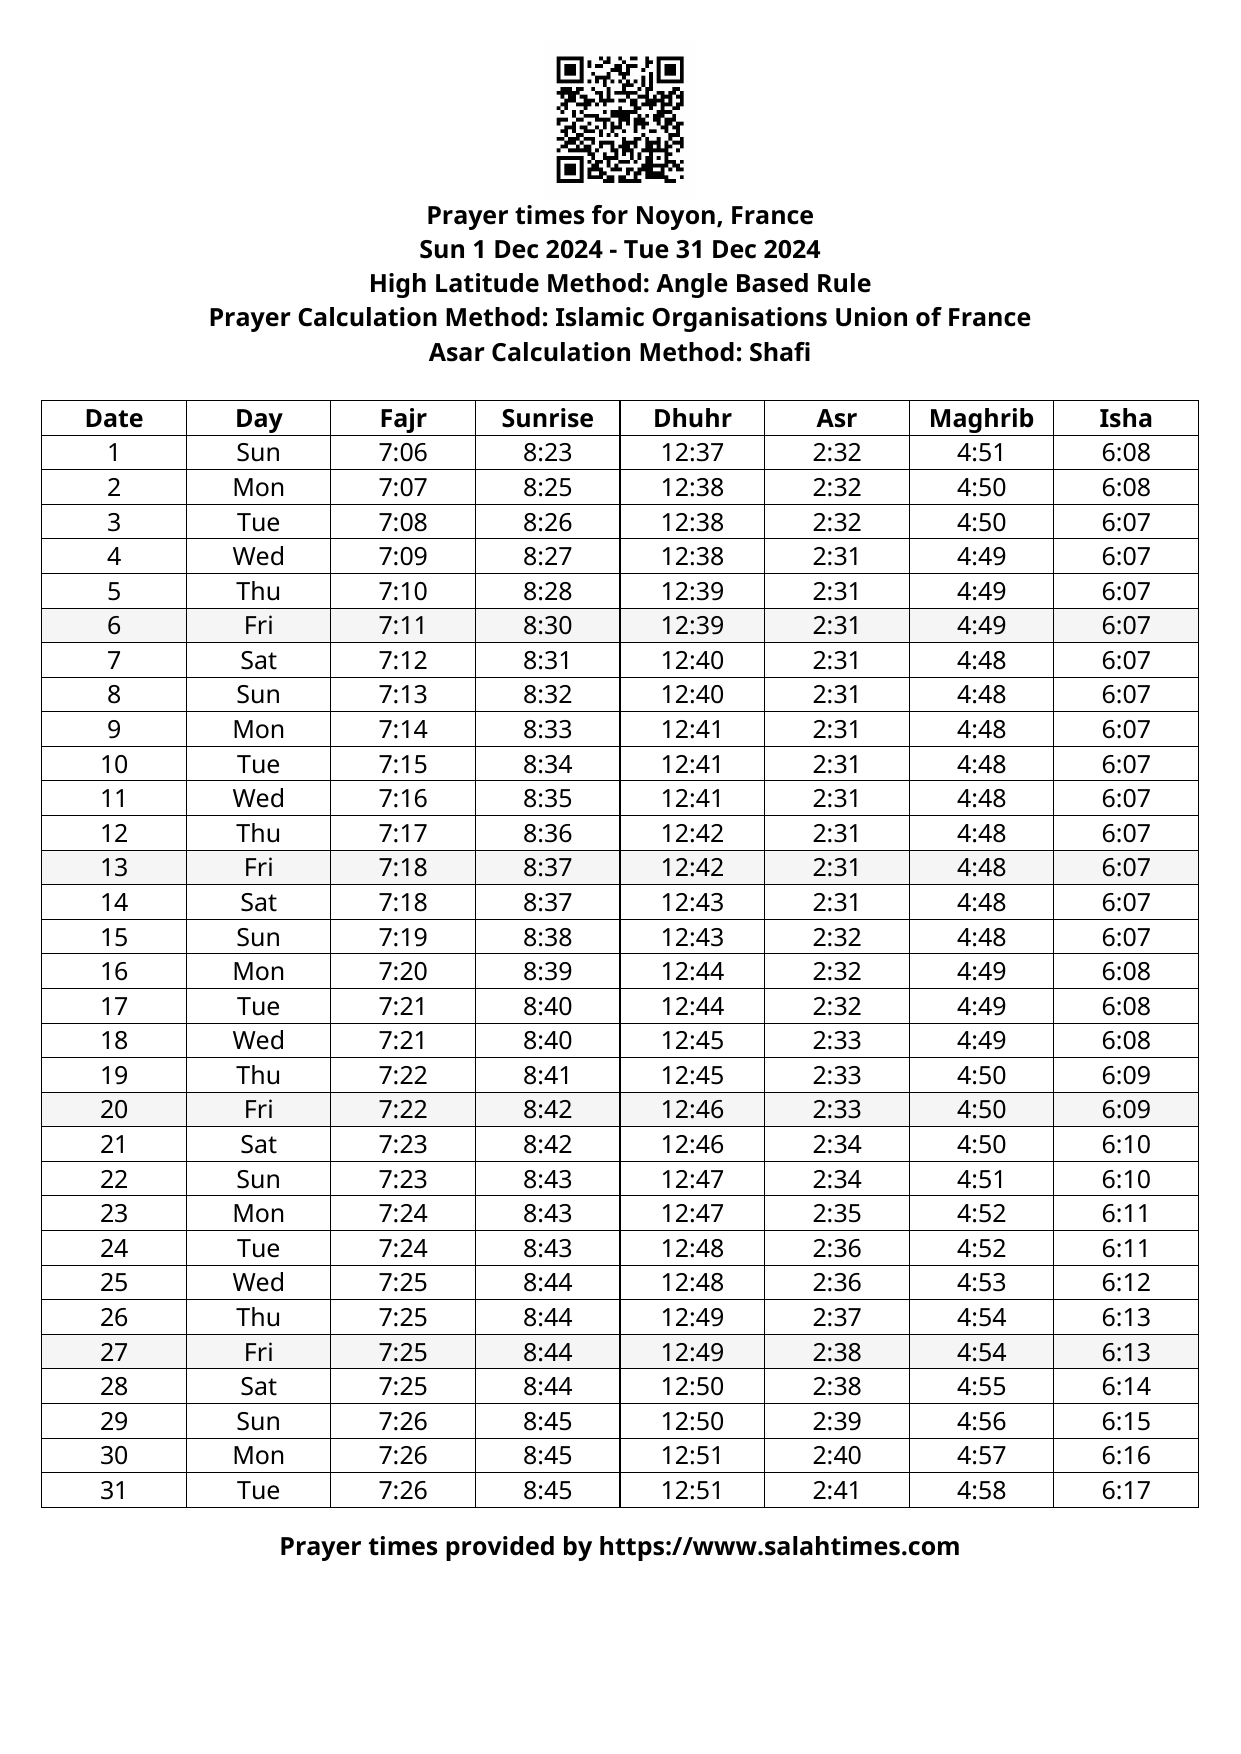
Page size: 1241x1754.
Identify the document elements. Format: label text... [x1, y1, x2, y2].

table_cell 6:08 [1054, 989, 1198, 1022]
table_header Maghrib [910, 401, 1053, 434]
text Prayer times provided by https://www.salahtimes.com [42, 1528, 1198, 1563]
table_cell Fri [187, 609, 330, 642]
table_cell 6:13 [1054, 1335, 1198, 1368]
table_cell 12:50 [621, 1404, 764, 1437]
table_cell 12:38 [621, 505, 764, 538]
table_cell 2:32 [765, 920, 909, 953]
text High Latitude Method: Angle Based Rule [42, 266, 1198, 300]
table_cell 12:49 [621, 1300, 764, 1334]
table_cell 7:12 [331, 643, 475, 677]
table_cell 25 [42, 1266, 186, 1299]
table_cell 4:50 [910, 1093, 1053, 1126]
table_cell 4:52 [910, 1196, 1053, 1230]
table_cell 12:48 [621, 1266, 764, 1299]
table_cell 10 [42, 747, 186, 780]
table_cell 8:43 [476, 1162, 619, 1195]
table_cell 8:25 [476, 470, 619, 504]
table_cell 22 [42, 1162, 186, 1195]
table_cell 8:38 [476, 920, 619, 953]
table_cell Thu [187, 574, 330, 607]
table_cell Fri [187, 1093, 330, 1126]
table_cell Wed [187, 1266, 330, 1299]
table_cell 6:07 [1054, 678, 1198, 711]
table_cell 6:07 [1054, 574, 1198, 607]
table_cell 2:41 [765, 1473, 909, 1507]
table_cell 11 [42, 781, 186, 815]
table_cell 6:07 [1054, 747, 1198, 780]
table_cell 6:10 [1054, 1127, 1198, 1161]
table_cell 4:48 [910, 643, 1053, 677]
table_cell 7:19 [331, 920, 475, 953]
table_cell 8:42 [476, 1127, 619, 1161]
table_cell 7:21 [331, 989, 475, 1022]
table_cell 12:47 [621, 1196, 764, 1230]
table_cell 12:45 [621, 1058, 764, 1092]
table_cell 4:50 [910, 505, 1053, 538]
table_cell 2:39 [765, 1404, 909, 1437]
table_cell 6:11 [1054, 1231, 1198, 1264]
table_cell 7:11 [331, 609, 475, 642]
table_header Date [42, 401, 186, 434]
table_cell 7:17 [331, 816, 475, 849]
table_cell 2:32 [765, 989, 909, 1022]
table_cell 6:07 [1054, 816, 1198, 849]
table_cell 6:16 [1054, 1439, 1198, 1472]
table_cell 6:13 [1054, 1300, 1198, 1334]
table_cell 4:50 [910, 1058, 1053, 1092]
table_cell 4:48 [910, 885, 1053, 919]
table_cell 6:10 [1054, 1162, 1198, 1195]
table_cell 4:48 [910, 747, 1053, 780]
table_cell 3 [42, 505, 186, 538]
table_cell 12:46 [621, 1127, 764, 1161]
table_cell 14 [42, 885, 186, 919]
table_cell 12:37 [621, 436, 764, 469]
table_cell 4:54 [910, 1300, 1053, 1334]
table_cell 4:48 [910, 920, 1053, 953]
table_cell 7:20 [331, 954, 475, 988]
table_cell 8:31 [476, 643, 619, 677]
table_cell Sun [187, 1404, 330, 1437]
table_cell Mon [187, 712, 330, 746]
table_cell 8:34 [476, 747, 619, 780]
table_cell 12:44 [621, 954, 764, 988]
table_cell 7:22 [331, 1058, 475, 1092]
table_cell 2:36 [765, 1231, 909, 1264]
table_cell 2:38 [765, 1369, 909, 1403]
table_cell 12:42 [621, 851, 764, 884]
table_cell Tue [187, 505, 330, 538]
table_cell 2:31 [765, 609, 909, 642]
table_cell 7:18 [331, 851, 475, 884]
table_cell 12:41 [621, 712, 764, 746]
table_cell 12:40 [621, 678, 764, 711]
table_cell 7:25 [331, 1300, 475, 1334]
table_cell 29 [42, 1404, 186, 1437]
table_cell 2:40 [765, 1439, 909, 1472]
table_cell Tue [187, 747, 330, 780]
table_cell Tue [187, 1473, 330, 1507]
text Sun 1 Dec 2024 - Tue 31 Dec 2024 [42, 232, 1198, 266]
table_cell 4:56 [910, 1404, 1053, 1437]
table_cell 2:31 [765, 574, 909, 607]
table_cell 6:07 [1054, 539, 1198, 573]
table_cell 4:49 [910, 609, 1053, 642]
table_cell 12:43 [621, 885, 764, 919]
table_cell 8:41 [476, 1058, 619, 1092]
table_cell Thu [187, 816, 330, 849]
table_cell 4:58 [910, 1473, 1053, 1507]
table_cell 4:55 [910, 1369, 1053, 1403]
table_cell 16 [42, 954, 186, 988]
table_cell 2:33 [765, 1024, 909, 1057]
table_cell 7:09 [331, 539, 475, 573]
table_cell 12:45 [621, 1024, 764, 1057]
table_cell 2:31 [765, 678, 909, 711]
table_cell 6:17 [1054, 1473, 1198, 1507]
table_cell 12:39 [621, 574, 764, 607]
table_cell 2:31 [765, 747, 909, 780]
table_cell 7 [42, 643, 186, 677]
table_cell 18 [42, 1024, 186, 1057]
table_cell 8:23 [476, 436, 619, 469]
table_cell Tue [187, 1231, 330, 1264]
table_cell Thu [187, 1058, 330, 1092]
table_cell 4:51 [910, 1162, 1053, 1195]
table_cell 4:49 [910, 574, 1053, 607]
table_cell 2:34 [765, 1162, 909, 1195]
table_cell 8:30 [476, 609, 619, 642]
table_cell 6:07 [1054, 609, 1198, 642]
table_cell 4:57 [910, 1439, 1053, 1472]
table_cell 4:48 [910, 816, 1053, 849]
table_cell 7:13 [331, 678, 475, 711]
table_cell 6:07 [1054, 643, 1198, 677]
table_cell 7:23 [331, 1162, 475, 1195]
table_cell Sun [187, 920, 330, 953]
table_cell Wed [187, 781, 330, 815]
table_cell 2:31 [765, 885, 909, 919]
table_cell 4:50 [910, 1127, 1053, 1161]
table_cell 19 [42, 1058, 186, 1092]
table_cell 6:09 [1054, 1093, 1198, 1126]
table_cell 8:33 [476, 712, 619, 746]
table_cell 8:35 [476, 781, 619, 815]
table_cell 12:41 [621, 747, 764, 780]
table_cell 2:33 [765, 1058, 909, 1092]
table_cell Sun [187, 436, 330, 469]
table_cell Mon [187, 1439, 330, 1472]
table_cell 24 [42, 1231, 186, 1264]
table_cell 12:40 [621, 643, 764, 677]
table_cell 8:39 [476, 954, 619, 988]
table_cell 6:14 [1054, 1369, 1198, 1403]
table_cell Sun [187, 678, 330, 711]
table_header Dhuhr [621, 401, 764, 434]
table_cell 2:32 [765, 505, 909, 538]
table_cell 7:06 [331, 436, 475, 469]
table_cell 2:31 [765, 712, 909, 746]
table_cell 7:15 [331, 747, 475, 780]
table_cell 7:26 [331, 1439, 475, 1472]
table_cell 20 [42, 1093, 186, 1126]
table_cell 8:37 [476, 851, 619, 884]
table_cell 4:53 [910, 1266, 1053, 1299]
table_cell 12 [42, 816, 186, 849]
table_cell Sat [187, 1127, 330, 1161]
table_cell 7:25 [331, 1335, 475, 1368]
table_cell 6:08 [1054, 954, 1198, 988]
picture [542, 41, 699, 198]
table_cell Fri [187, 1335, 330, 1368]
table_cell 6:08 [1054, 436, 1198, 469]
table_cell 2:31 [765, 781, 909, 815]
table_cell Mon [187, 470, 330, 504]
text Prayer times for Noyon, France [42, 198, 1198, 232]
table_cell 6:07 [1054, 851, 1198, 884]
table_cell Sat [187, 1369, 330, 1403]
table_cell 4:48 [910, 851, 1053, 884]
table_cell 7:23 [331, 1127, 475, 1161]
table_cell 8:37 [476, 885, 619, 919]
table_cell 23 [42, 1196, 186, 1230]
table_cell 6:08 [1054, 1024, 1198, 1057]
table_header Asr [765, 401, 909, 434]
table_cell 12:38 [621, 470, 764, 504]
table_cell 7:26 [331, 1404, 475, 1437]
table_cell 6 [42, 609, 186, 642]
table_cell 12:48 [621, 1231, 764, 1264]
table_cell 12:51 [621, 1439, 764, 1472]
table_cell 27 [42, 1335, 186, 1368]
table_cell 8:45 [476, 1404, 619, 1437]
table_cell Thu [187, 1300, 330, 1334]
table_cell 4:51 [910, 436, 1053, 469]
table_cell 2:37 [765, 1300, 909, 1334]
table_cell 4:54 [910, 1335, 1053, 1368]
table_cell 7:21 [331, 1024, 475, 1057]
table_cell 12:49 [621, 1335, 764, 1368]
table_cell 8:44 [476, 1369, 619, 1403]
table_cell 4 [42, 539, 186, 573]
table_cell 6:15 [1054, 1404, 1198, 1437]
table_cell 12:44 [621, 989, 764, 1022]
table_cell 4:49 [910, 1024, 1053, 1057]
table_cell 2:32 [765, 954, 909, 988]
table_cell 8:27 [476, 539, 619, 573]
table_cell 12:41 [621, 781, 764, 815]
table_cell 31 [42, 1473, 186, 1507]
table_cell Sat [187, 643, 330, 677]
table_cell 2:33 [765, 1093, 909, 1126]
table_cell 7:24 [331, 1231, 475, 1264]
table_cell 6:07 [1054, 781, 1198, 815]
table_cell 8:43 [476, 1231, 619, 1264]
table_header Day [187, 401, 330, 434]
table_cell 12:38 [621, 539, 764, 573]
table_cell 8:44 [476, 1335, 619, 1368]
table_cell 7:25 [331, 1369, 475, 1403]
table_cell 2:34 [765, 1127, 909, 1161]
table_cell 15 [42, 920, 186, 953]
table_cell 8:44 [476, 1300, 619, 1334]
table_cell 4:49 [910, 954, 1053, 988]
table_cell 7:26 [331, 1473, 475, 1507]
table_cell 8 [42, 678, 186, 711]
table_cell 6:07 [1054, 885, 1198, 919]
table_cell 8:40 [476, 989, 619, 1022]
table_cell 4:50 [910, 470, 1053, 504]
table_cell 8:42 [476, 1093, 619, 1126]
table_cell 6:08 [1054, 470, 1198, 504]
table_cell 8:45 [476, 1439, 619, 1472]
table_cell 5 [42, 574, 186, 607]
text Prayer Calculation Method: Islamic Organisations Union of France [42, 300, 1198, 334]
table_header Sunrise [476, 401, 619, 434]
table_cell 4:49 [910, 539, 1053, 573]
table_cell Tue [187, 989, 330, 1022]
table_cell 6:07 [1054, 712, 1198, 746]
table_cell 21 [42, 1127, 186, 1161]
table_cell Wed [187, 1024, 330, 1057]
table_cell 7:08 [331, 505, 475, 538]
table_cell 4:48 [910, 712, 1053, 746]
table_cell 6:11 [1054, 1196, 1198, 1230]
table_cell 7:16 [331, 781, 475, 815]
table_cell 2 [42, 470, 186, 504]
table_cell Mon [187, 1196, 330, 1230]
table_cell 2:32 [765, 470, 909, 504]
table_cell 12:51 [621, 1473, 764, 1507]
table_cell 6:12 [1054, 1266, 1198, 1299]
table_cell 12:50 [621, 1369, 764, 1403]
table_cell 8:26 [476, 505, 619, 538]
table_cell 6:07 [1054, 505, 1198, 538]
table_cell 2:36 [765, 1266, 909, 1299]
table_cell 7:10 [331, 574, 475, 607]
table_cell 4:48 [910, 781, 1053, 815]
table_cell 1 [42, 436, 186, 469]
table_cell 12:42 [621, 816, 764, 849]
table_cell 26 [42, 1300, 186, 1334]
table_cell 13 [42, 851, 186, 884]
table_cell 6:09 [1054, 1058, 1198, 1092]
table_cell 28 [42, 1369, 186, 1403]
table_cell 12:39 [621, 609, 764, 642]
table_cell 7:22 [331, 1093, 475, 1126]
table_cell 8:36 [476, 816, 619, 849]
table_cell 8:45 [476, 1473, 619, 1507]
table_cell 4:49 [910, 989, 1053, 1022]
table_cell 9 [42, 712, 186, 746]
table_cell 4:52 [910, 1231, 1053, 1264]
table_cell 2:35 [765, 1196, 909, 1230]
table_cell 8:43 [476, 1196, 619, 1230]
table_cell Sat [187, 885, 330, 919]
table_cell 12:43 [621, 920, 764, 953]
table_cell 30 [42, 1439, 186, 1472]
table_cell 7:14 [331, 712, 475, 746]
table_cell 8:32 [476, 678, 619, 711]
table_cell Sun [187, 1162, 330, 1195]
table_cell 12:46 [621, 1093, 764, 1126]
table_header Fajr [331, 401, 475, 434]
table_cell 7:18 [331, 885, 475, 919]
table_cell 7:07 [331, 470, 475, 504]
table_cell 4:48 [910, 678, 1053, 711]
table_cell 17 [42, 989, 186, 1022]
table_cell 8:44 [476, 1266, 619, 1299]
table_cell 2:31 [765, 816, 909, 849]
table_cell 8:28 [476, 574, 619, 607]
table_cell 6:07 [1054, 920, 1198, 953]
table_cell 7:24 [331, 1196, 475, 1230]
table_cell 8:40 [476, 1024, 619, 1057]
table_cell 2:31 [765, 851, 909, 884]
table_cell 2:31 [765, 539, 909, 573]
table_cell Fri [187, 851, 330, 884]
table_cell 2:32 [765, 436, 909, 469]
table_header Isha [1054, 401, 1198, 434]
table_cell Wed [187, 539, 330, 573]
table_cell 7:25 [331, 1266, 475, 1299]
table_cell 2:38 [765, 1335, 909, 1368]
table_cell 12:47 [621, 1162, 764, 1195]
table_cell 2:31 [765, 643, 909, 677]
table_cell Mon [187, 954, 330, 988]
text Asar Calculation Method: Shafi [42, 334, 1198, 368]
